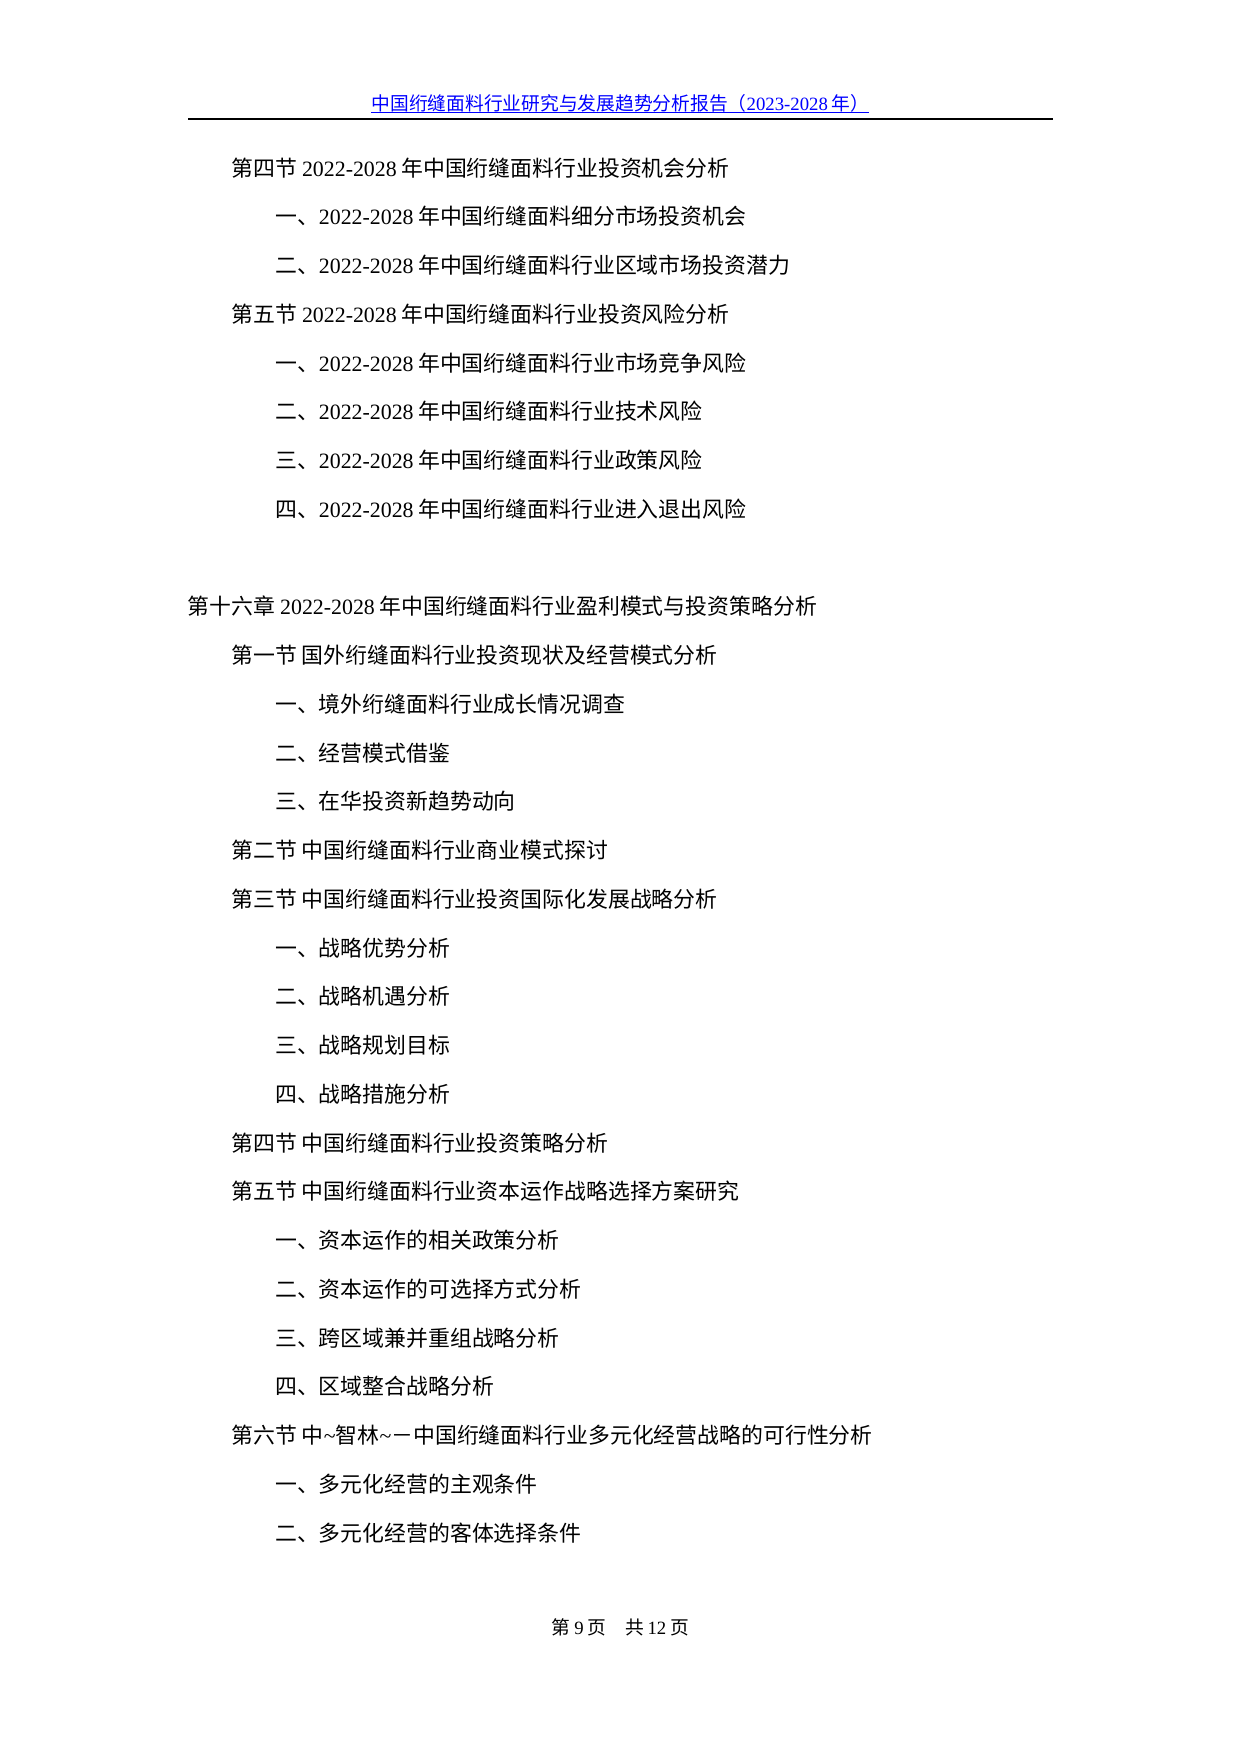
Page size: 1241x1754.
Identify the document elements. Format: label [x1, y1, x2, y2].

text [187, 150, 1053, 1548]
